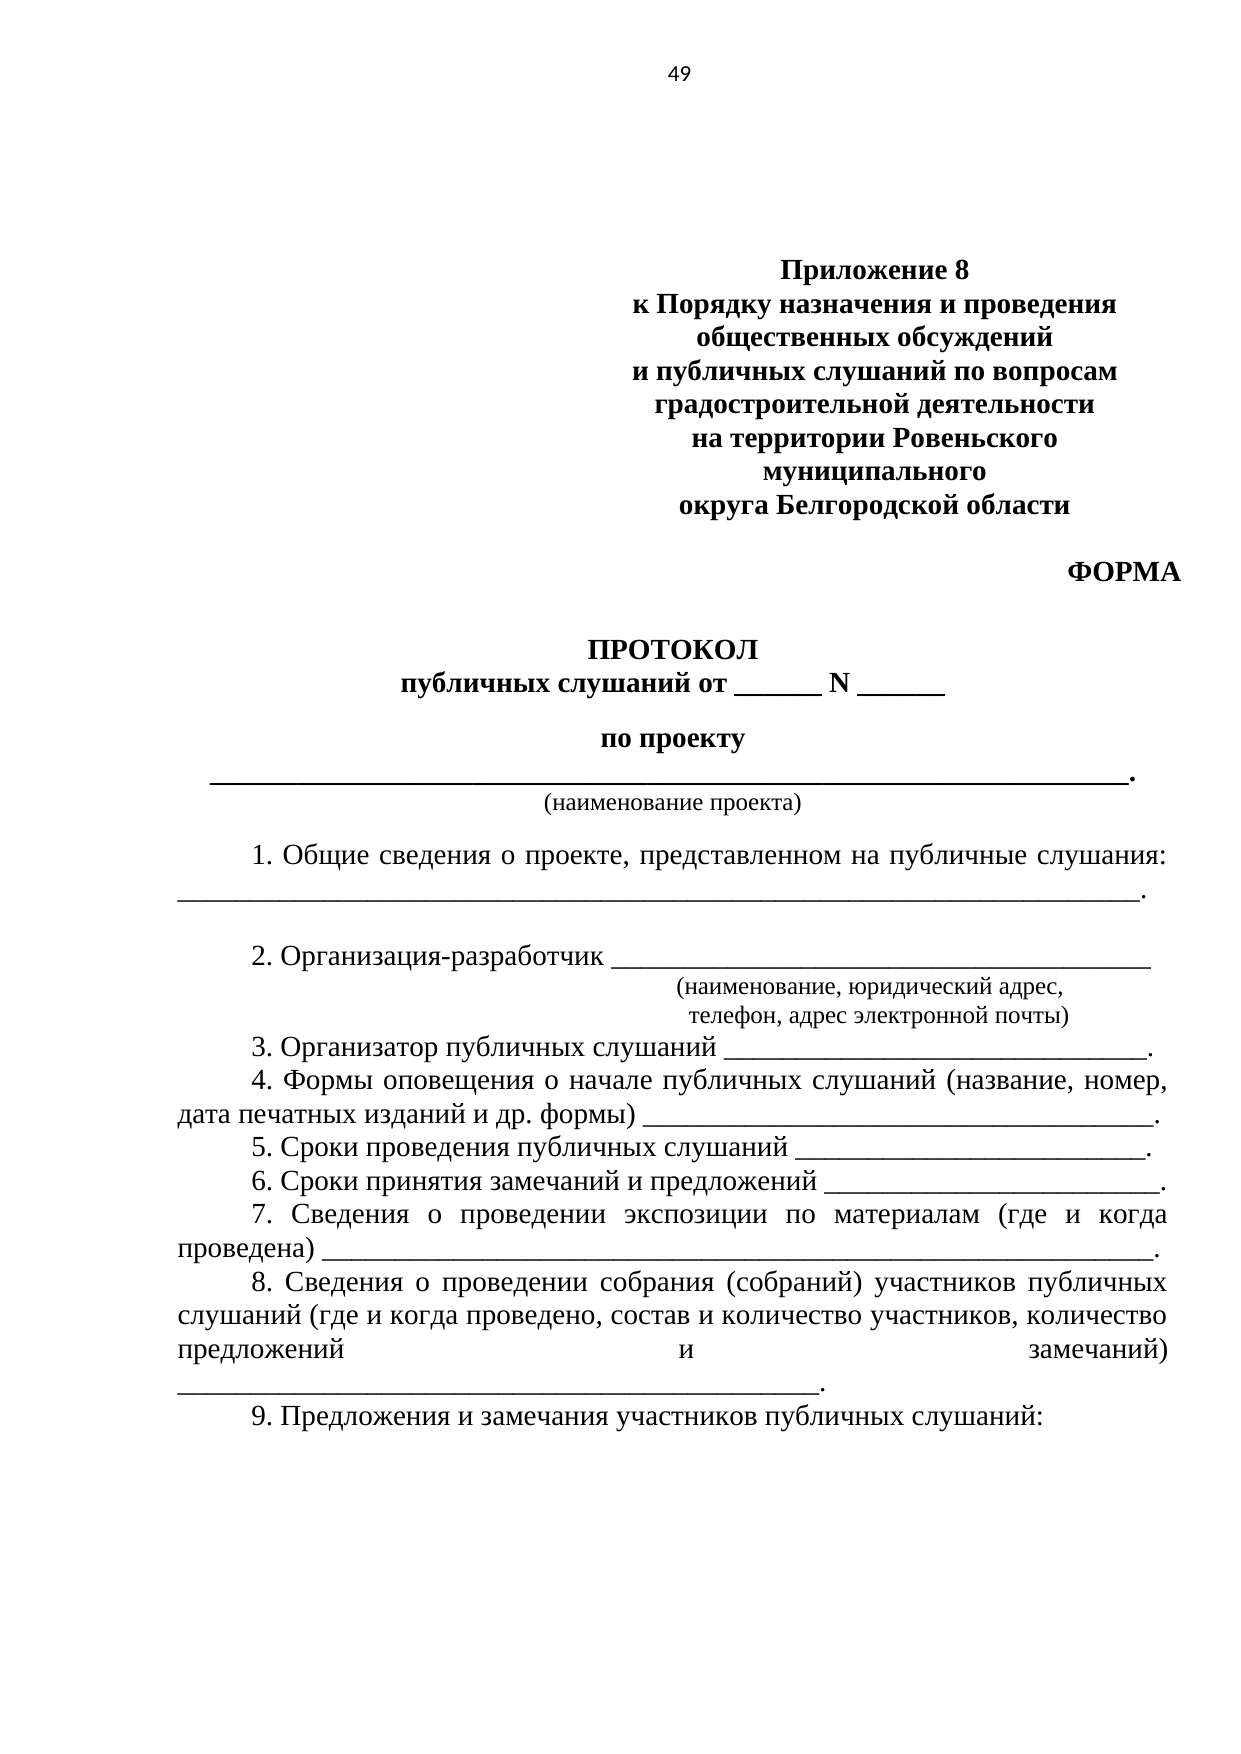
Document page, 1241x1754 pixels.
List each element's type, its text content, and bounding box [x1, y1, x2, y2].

table_cell по проекту _______________________________________________________________. (наименование проекта) [171, 710, 1175, 827]
table_header ПРОТОКОЛ публичных слушаний от ______ N ______ [171, 621, 1175, 709]
table_cell 1. Общие сведения о проекте, представленном на публичные слушания: __________________________________________________________________. 2. Организация-разработчик _____________________________________ (наименование, юридический адрес, телефон, адрес электронной почты) 3. Организатор публичных слушаний _____________________________. 4. Формы оповещения о начале публичных слушаний (название, номер, дата печатных изданий и др. формы) ___________________________________. 5. Сроки проведения публичных слушаний ________________________. 6. Сроки принятия замечаний и предложений _______________________. 7. Сведения о проведении экспозиции по материалам (где и когда проведена) _________________________________________________________. 8. Сведения о проведении собрания (собраний) участников публичных слушаний (где и когда проведено, состав и количество участников, количество предложений и замечаний) ____________________________________________. 9. Предложения и замечания участников публичных слушаний: [171, 827, 1175, 1442]
table_header Приложение 8 к Порядку назначения и проведения общественных обсуждений и публичных слушаний по вопросам градостроительной деятельности на территории Ровеньского муниципального округа Белгородской области [594, 252, 1155, 521]
text ФОРМА [177, 554, 1181, 588]
